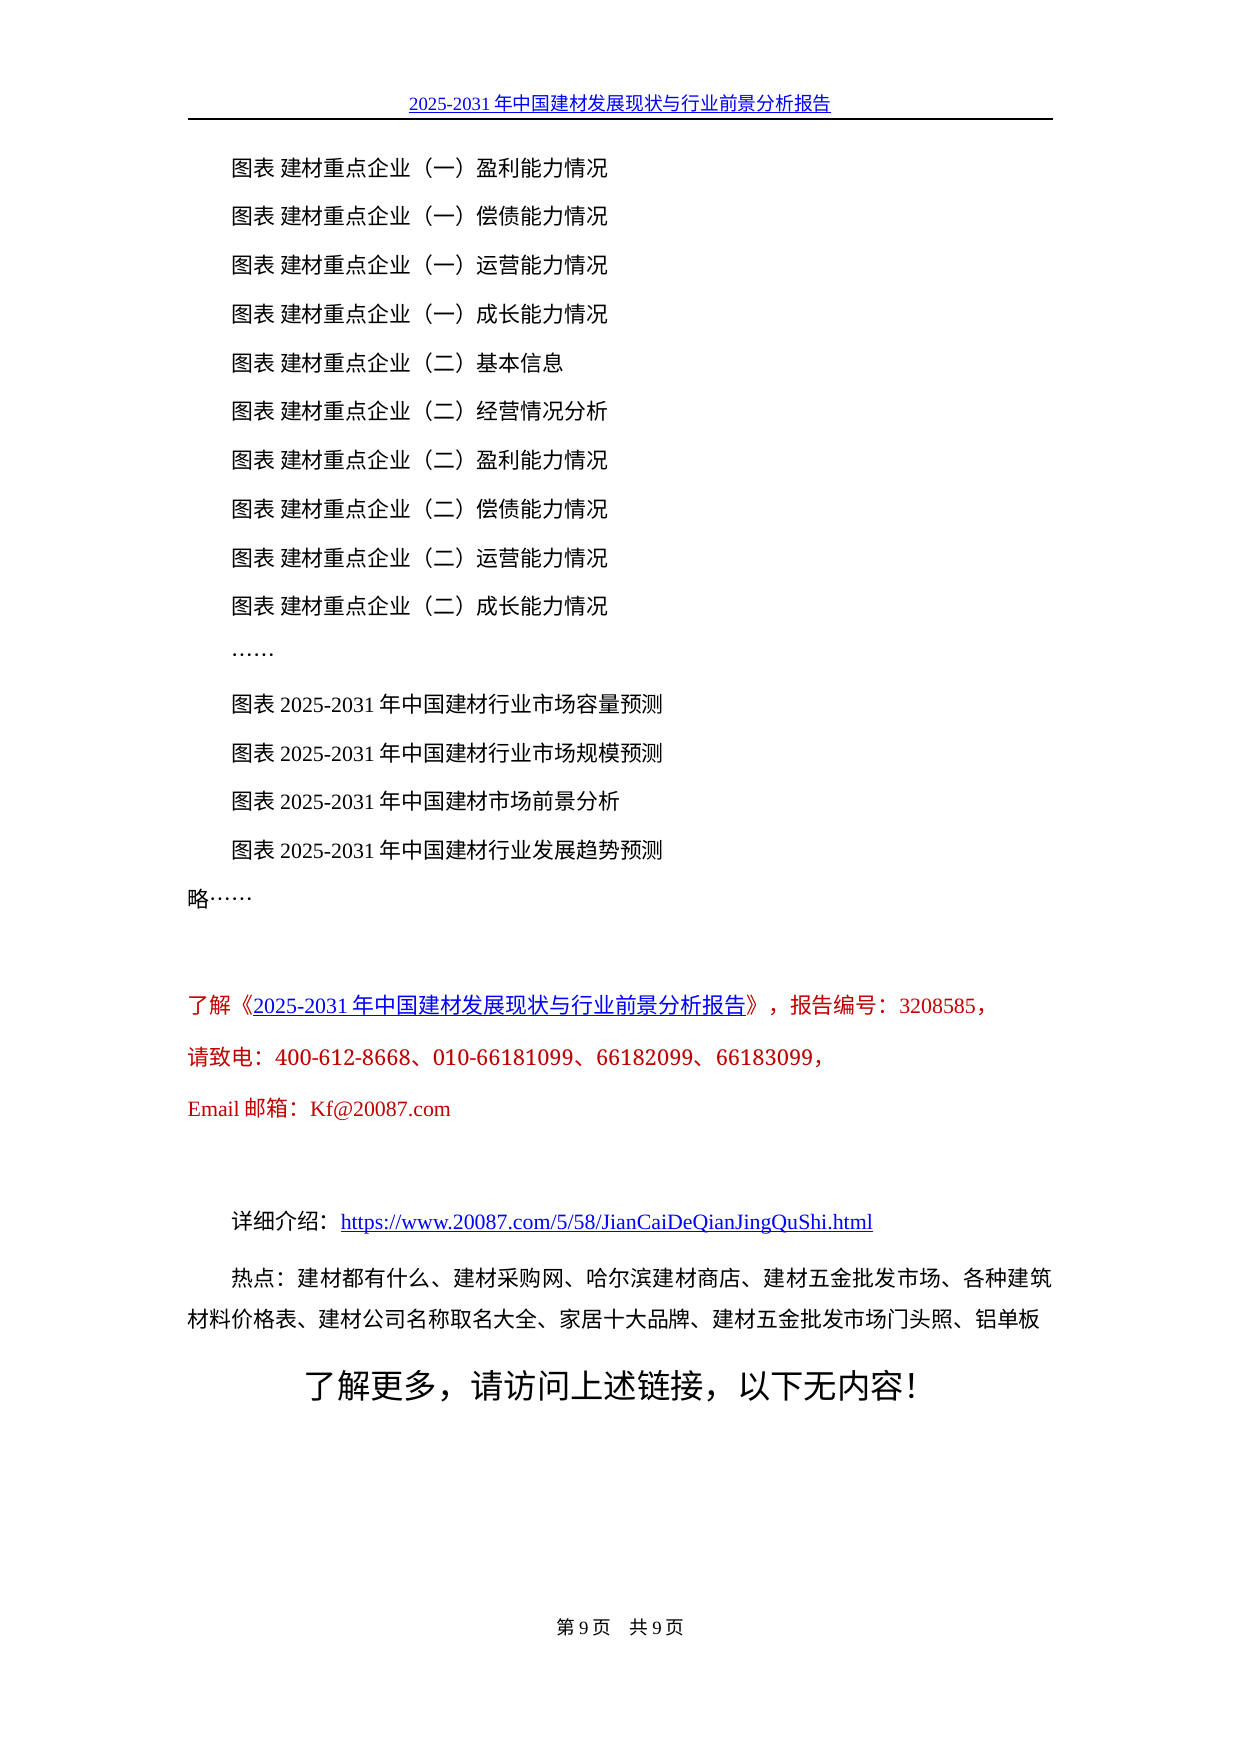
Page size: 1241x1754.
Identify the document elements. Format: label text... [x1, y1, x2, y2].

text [187, 150, 1053, 914]
text 了解《2025-2031年中国建材发展现状与行业前景分析报告》，报告编号：3208585， [187, 988, 1053, 1020]
text 热点：建材都有什么、建材采购网、哈尔滨建材商店、建材五金批发市场、各种建筑材料价格表、建材公司名称取名大全、家居十大品牌、建材五金批发市场门头照、铝单板 [187, 1261, 1053, 1334]
text 详细介绍：https://www.20087.com/5/58/JianCaiDeQianJingQuShi.html [187, 1204, 1053, 1236]
text 请致电：400-612-8668、010-66181099、66182099、66183099， [187, 1039, 1053, 1072]
text Email邮箱：Kf@20087.com [187, 1091, 1053, 1123]
title 了解更多，请访问上述链接，以下无内容！ [187, 1351, 1053, 1416]
